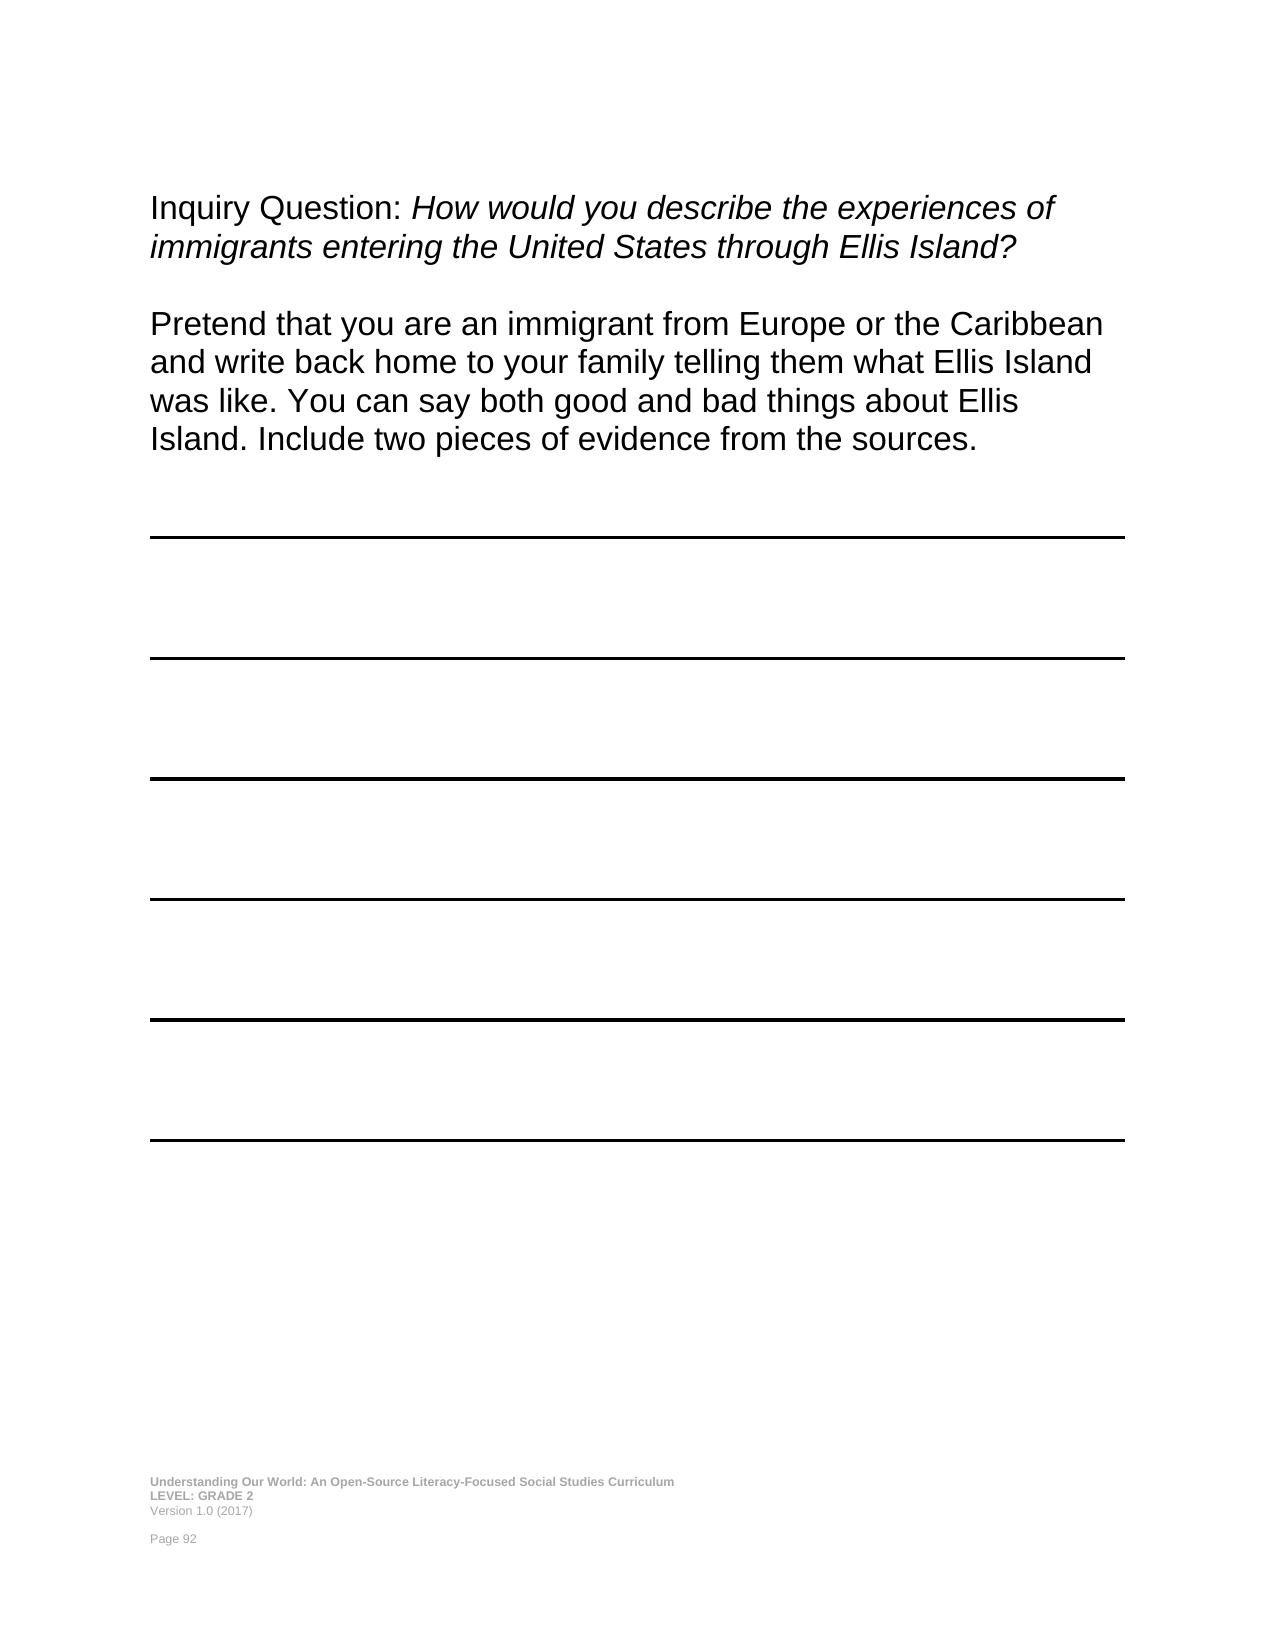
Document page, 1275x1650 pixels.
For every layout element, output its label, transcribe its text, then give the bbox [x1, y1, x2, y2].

text Inquiry Question: How would you describe the experiences of immigrants entering the United States through Ellis Island? [150, 188, 1125, 265]
text Pretend that you are an immigrant from Europe or the Caribbean and write back home to your family telling them what Ellis Island was like. You can say both good and bad things about Ellis Island. Include two pieces of evidence from the sources. [150, 304, 1125, 457]
